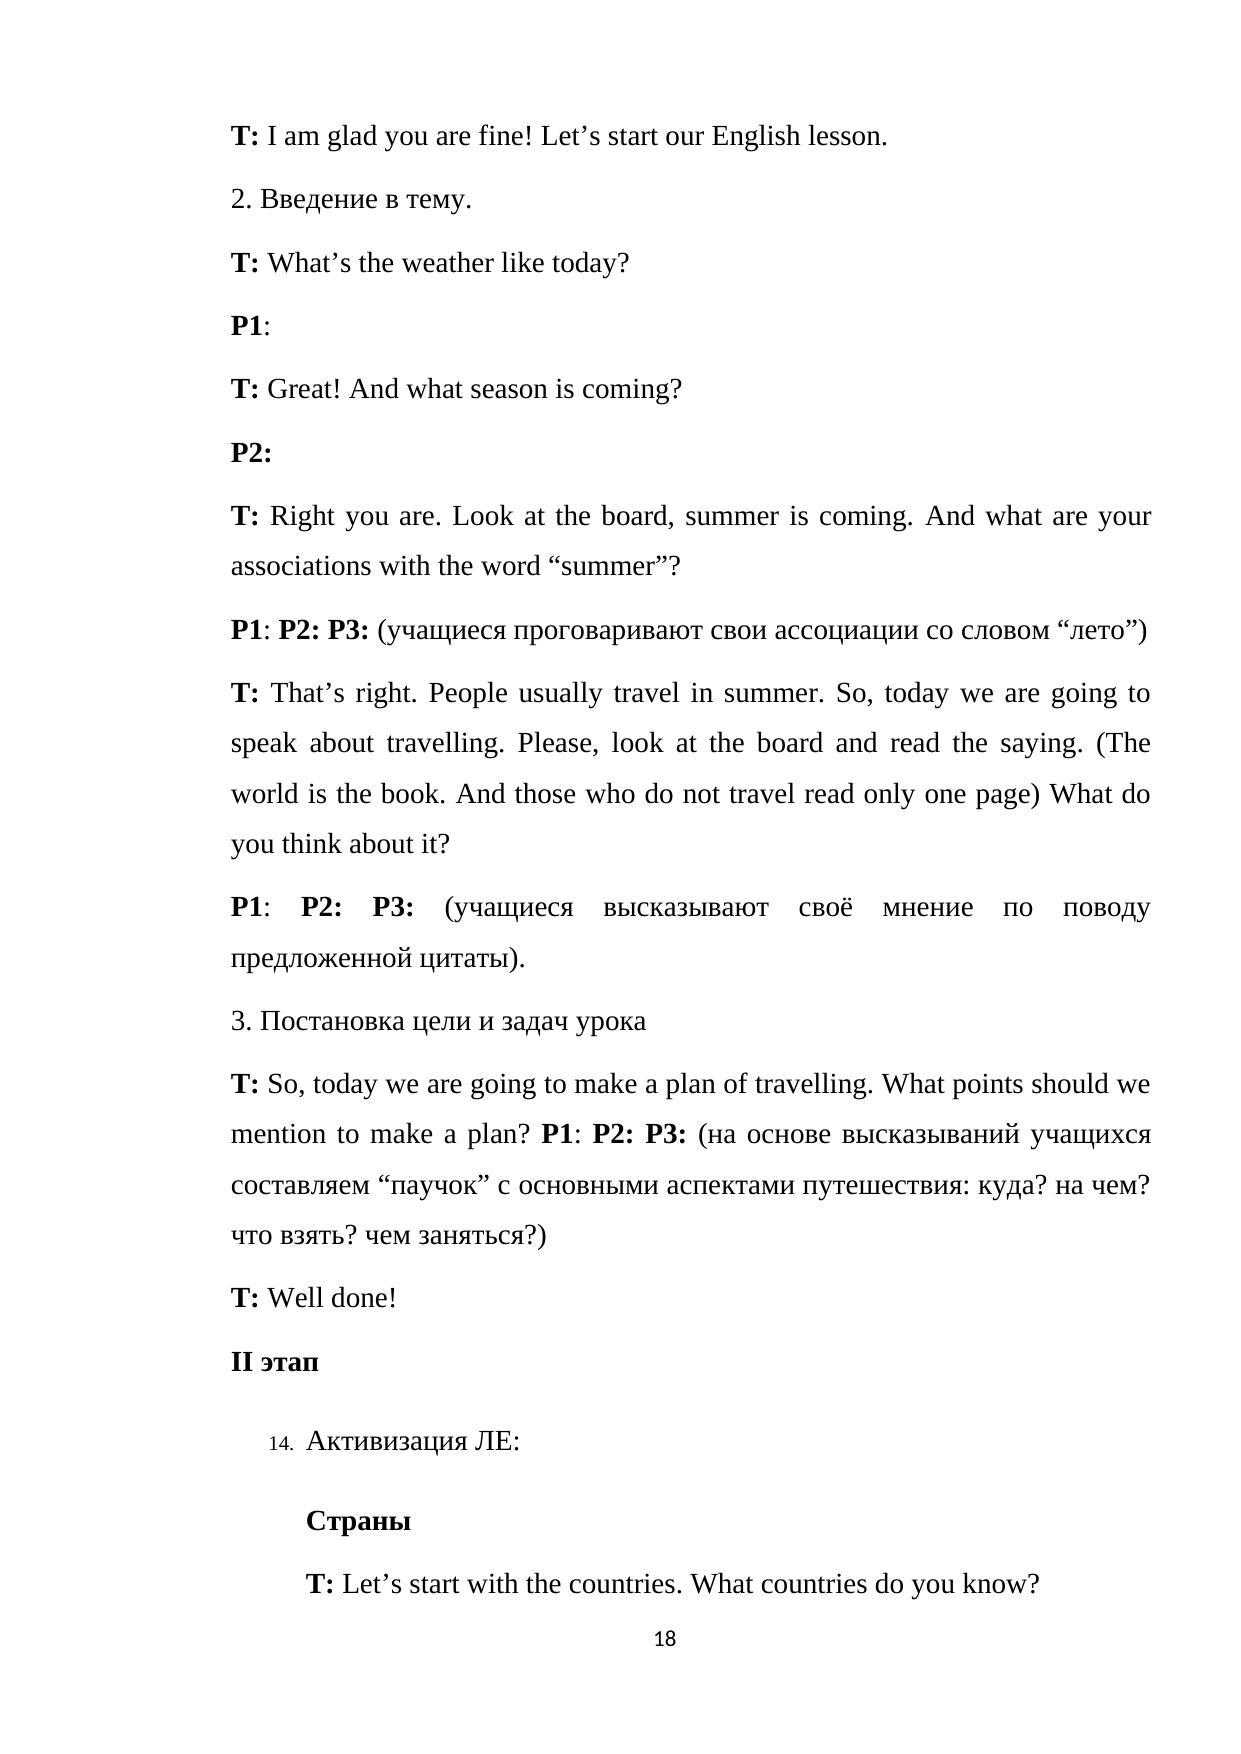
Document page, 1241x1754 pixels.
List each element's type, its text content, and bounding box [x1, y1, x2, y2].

text T: Well done! [231, 1281, 1152, 1314]
text T: I am glad you are fine! Let’s start our English lesson. [231, 118, 1152, 152]
text 2. Введение в тему. [231, 181, 1152, 215]
text P1: P2: P3: (учащиеся проговаривают свои ассоциации со словом “лето”) [231, 612, 1152, 645]
list Активизация ЛЕ: [268, 1423, 1152, 1457]
text T: That’s right. People usually travel in summer. So, today we are going to speak about travelling. Please, look at the board and read the saying. (The world is the book. And those who do not travel read only one page) What do you think about it? [231, 675, 1152, 859]
text P1: [231, 308, 1152, 342]
text Страны [306, 1503, 1152, 1536]
text T: Let’s start with the countries. What countries do you know? [306, 1566, 1152, 1600]
text T: What’s the weather like today? [231, 245, 1152, 278]
text II этап [231, 1344, 1152, 1377]
text P1: P2: P3: (учащиеся высказывают своё мнение по поводу предложенной цитаты). [231, 889, 1152, 973]
text 3. Постановка цели и задач урока [231, 1003, 1152, 1037]
text T: Great! And what season is coming? [231, 371, 1152, 405]
text T: Right you are. Look at the board, summer is coming. And what are your associations with the word “summer”? [231, 498, 1152, 582]
text P2: [231, 435, 1152, 468]
text T: So, today we are going to make a plan of travelling. What points should we mention to make a plan? P1: P2: P3: (на основе высказываний учащихся составляем “паучок” с основными аспектами путешествия: куда? на чем? что взять? чем заняться?) [231, 1066, 1152, 1251]
